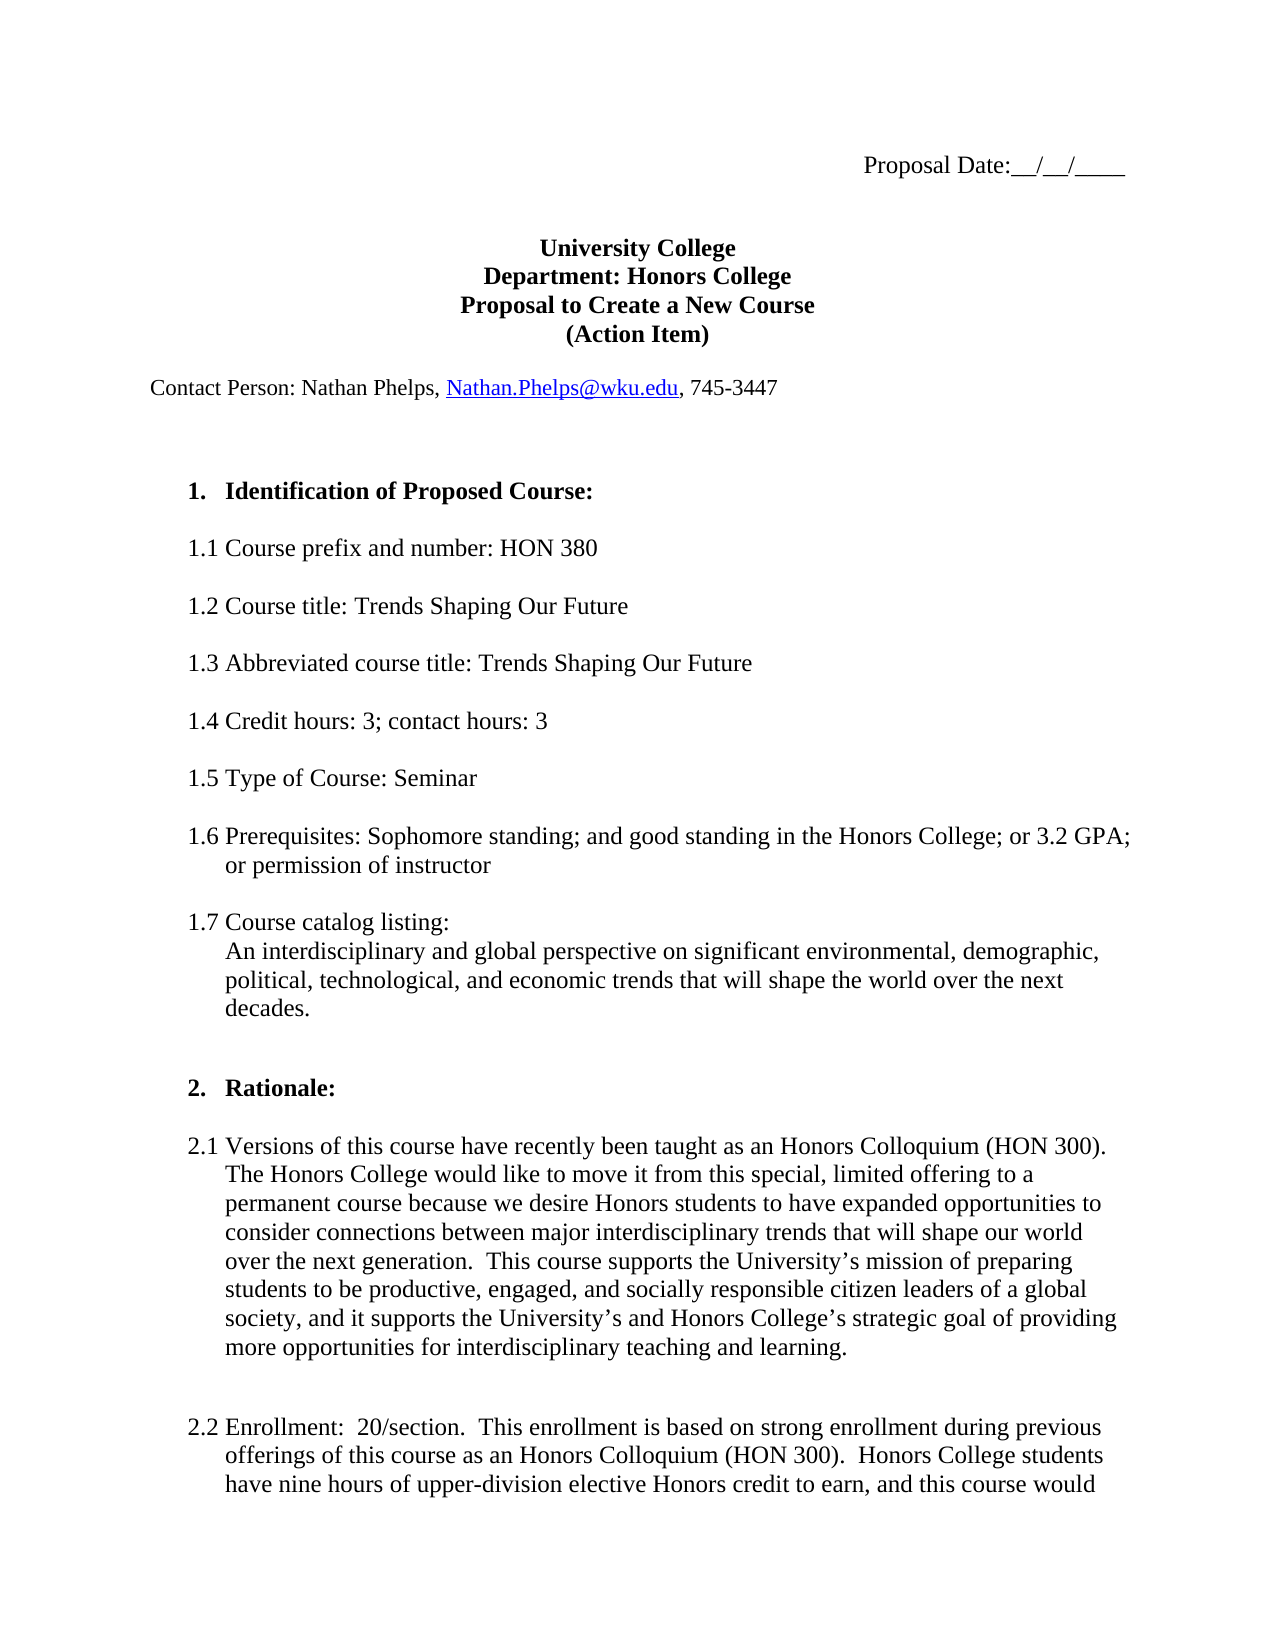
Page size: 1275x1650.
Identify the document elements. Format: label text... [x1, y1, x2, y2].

list Course title: Trends Shaping Our Future [187, 591, 1144, 620]
list An interdisciplinary and global perspective on significant environmental, demographic, political, technological, and economic trends that will shape the world over the next decades. [225, 936, 1144, 1022]
list Identification of Proposed Course: [187, 476, 1125, 505]
text Department: Honors College [150, 261, 1125, 290]
text University College [150, 233, 1125, 261]
list Type of Course: Seminar [187, 763, 1144, 792]
list Course catalog listing: [187, 907, 1144, 936]
list Credit hours: 3; contact hours: 3 [187, 706, 1144, 735]
list Course prefix and number: HON 380 [187, 533, 1144, 562]
text Proposal Date:__/__/____ [150, 150, 1125, 179]
text Proposal to Create a New Course [150, 290, 1125, 319]
list Rationale: [187, 1073, 1125, 1102]
list 1.6 Prerequisites: Sophomore standing; and good standing in the Honors College; or 3.2 GPA; or permission of instructor [187, 821, 1144, 878]
list Versions of this course have recently been taught as an Honors Colloquium (HON 300). The Honors College would like to move it from this special, limited offering to a permanent course because we desire Honors students to have expanded opportunities to consider connections between major interdisciplinary trends that will shape our world over the next generation. This course supports the University’s mission of preparing students to be productive, engaged, and socially responsible citizen leaders of a global society, and it supports the University’s and Honors College’s strategic goal of providing more opportunities for interdisciplinary teaching and learning. [187, 1131, 1125, 1361]
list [187, 1412, 1125, 1498]
text Contact Person: Nathan Phelps, Nathan.Phelps@wku.edu, 745-3447 [150, 374, 1125, 400]
list Abbreviated course title: Trends Shaping Our Future [187, 648, 1144, 677]
text (Action Item) [150, 319, 1125, 348]
